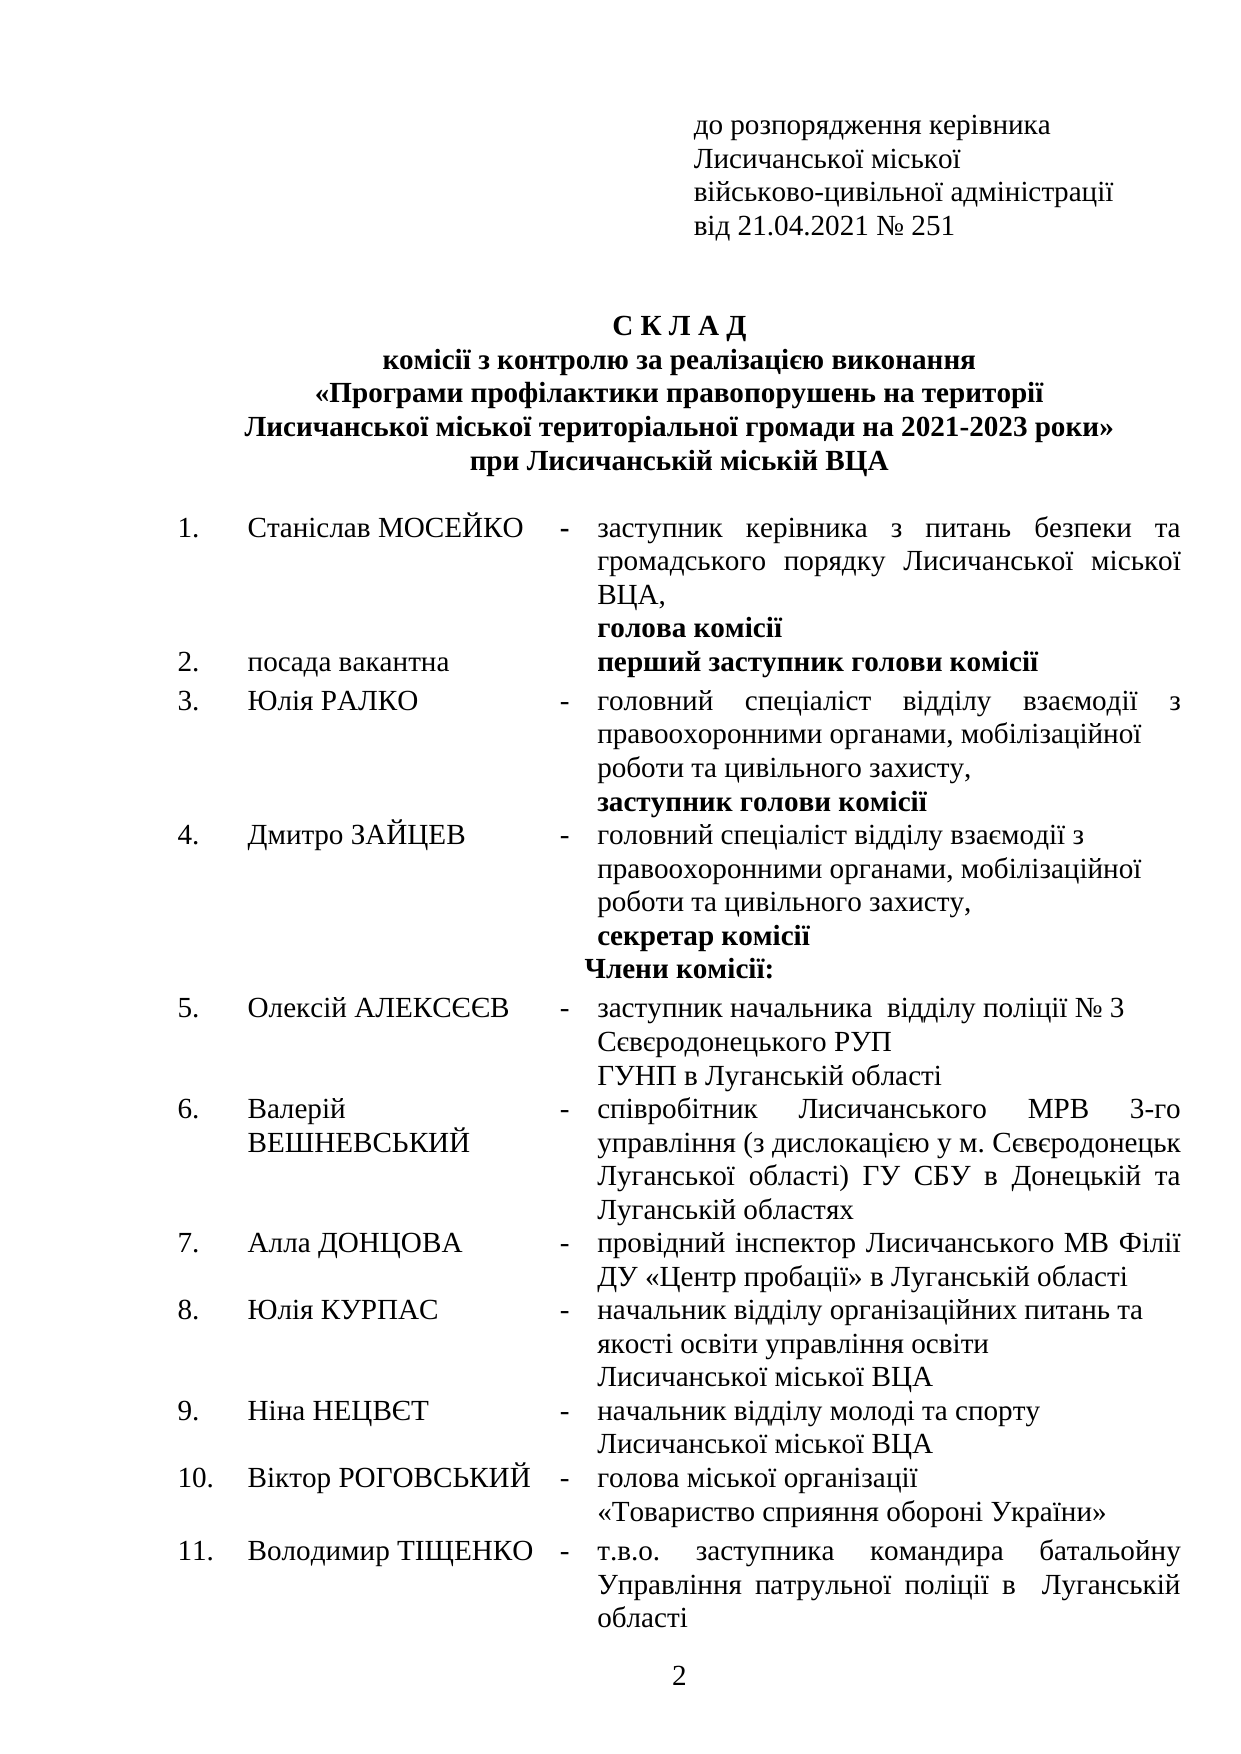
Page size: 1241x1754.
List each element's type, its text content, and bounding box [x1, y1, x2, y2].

table_cell 5. [166, 991, 236, 1091]
table_cell Валерій ВЕШНЕВСЬКИЙ [236, 1091, 546, 1225]
table_cell 8. [166, 1293, 236, 1393]
text до розпорядження керівника [693, 107, 1181, 141]
table_cell начальник відділу молоді та спорту Лисичанської міської ВЦА [546, 1393, 1192, 1460]
table_cell Віктор РОГОВСЬКИЙ [236, 1460, 546, 1533]
table_cell 3. [166, 683, 236, 817]
table_cell Юлія РАЛКО [236, 683, 546, 817]
table_cell 9. [166, 1393, 236, 1460]
text Лисичанської міської [620, 141, 1181, 174]
table_cell 10. [166, 1460, 236, 1533]
table_cell головний спеціаліст відділу взаємодії з правоохоронними органами, мобілізаційної роботи та цивільного захисту, секретар комісії [546, 817, 1192, 951]
table_cell Володимир ТІЩЕНКО [236, 1534, 546, 1634]
text Лисичанської міської територіальної громади на 2021-2023 роки» [177, 409, 1181, 443]
table_cell Члени комісії: [166, 951, 1192, 991]
text комісії з контролю за реалізацією виконання [177, 342, 1181, 376]
text при Лисичанській міській ВЦА [177, 443, 1181, 476]
table_cell Юлія КУРПАС [236, 1293, 546, 1393]
text С К Л А Д [177, 308, 1181, 342]
table_cell перший заступник голови комісії [546, 644, 1192, 683]
text військово-цивільної адміністрації [620, 174, 1181, 208]
table_cell 7. [166, 1225, 236, 1292]
table_cell співробітник Лисичанського МРВ 3-го управління (з дислокацією у м. Сєвєродонецьк Луганської області) ГУ СБУ в Донецькій та Луганській областях [546, 1091, 1192, 1225]
table_cell головний спеціаліст відділу взаємодії з правоохоронними органами, мобілізаційної роботи та цивільного захисту, заступник голови комісії [546, 683, 1192, 817]
table_cell голова міської організації «Товариство сприяння обороні України» [546, 1460, 1192, 1533]
table_cell Алла ДОНЦОВА [236, 1225, 546, 1292]
table_cell 6. [166, 1091, 236, 1225]
table_cell заступник начальника відділу поліції № 3 Сєвєродонецького РУП ГУНП в Луганській області [546, 991, 1192, 1091]
table_cell Дмитро ЗАЙЦЕВ [236, 817, 546, 951]
table_cell посада вакантна [236, 644, 546, 683]
table_cell провідний інспектор Лисичанського МВ Філії ДУ «Центр пробації» в Луганській області [546, 1225, 1192, 1292]
table_cell 11. [166, 1534, 236, 1634]
table_header заступник керівника з питань безпеки та громадського порядку Лисичанської міської ВЦА, голова комісії [546, 510, 1192, 644]
table_cell 4. [166, 817, 236, 951]
table_cell начальник відділу організаційних питань та якості освіти управління освіти Лисичанської міської ВЦА [546, 1293, 1192, 1393]
table_cell Ніна НЕЦВЄТ [236, 1393, 546, 1460]
table_header 1. [166, 510, 236, 644]
table_cell 2. [166, 644, 236, 683]
text 2 [177, 1658, 1181, 1692]
text «Програми профілактики правопорушень на території [177, 376, 1181, 409]
table_cell Олексій АЛЕКСЄЄВ [236, 991, 546, 1091]
text від 21.04.2021 № 251 [620, 208, 1181, 241]
table_header Станіслав МОСЕЙКО [236, 510, 546, 644]
table_cell т.в.о. заступника командира батальойну Управління патрульної поліції в Луганській області [546, 1534, 1192, 1634]
